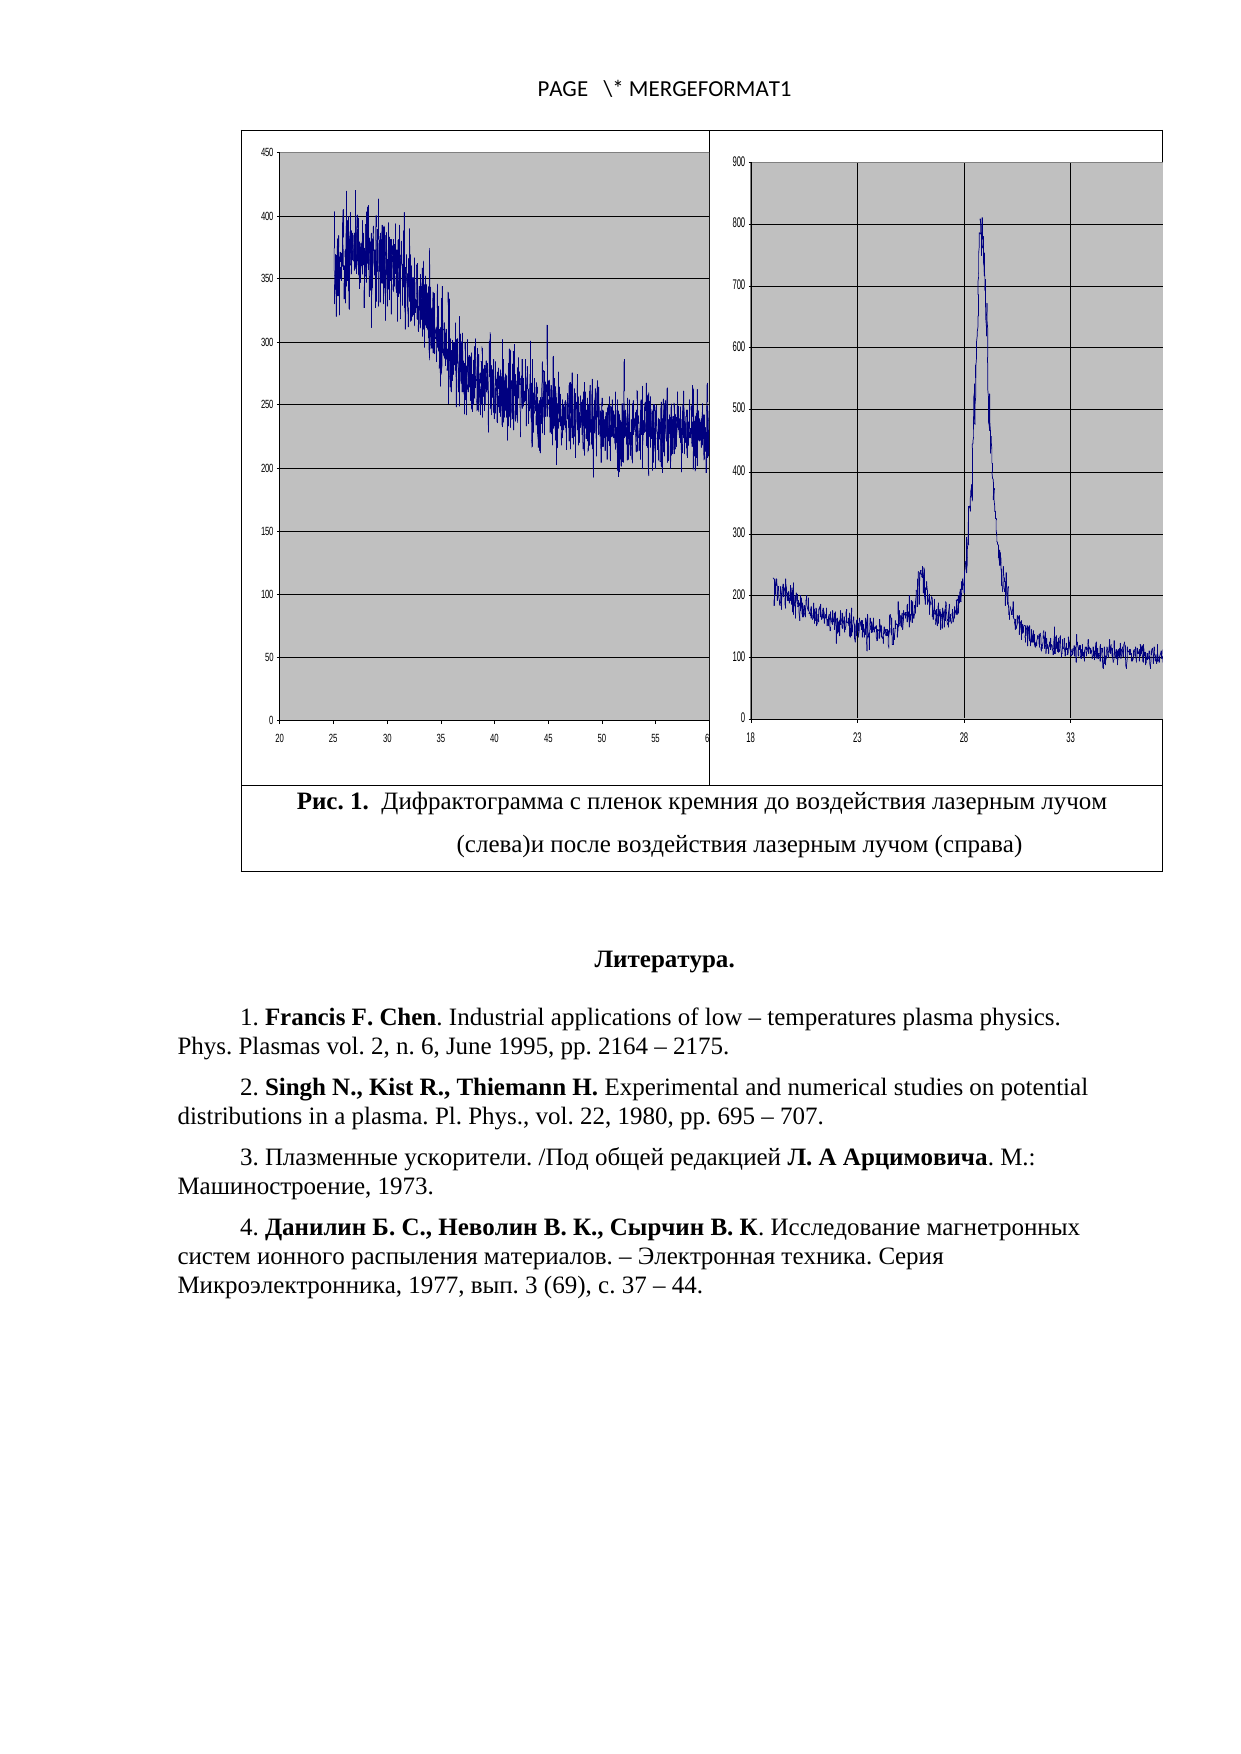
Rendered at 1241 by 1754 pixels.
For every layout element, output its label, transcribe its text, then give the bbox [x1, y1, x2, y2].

table_header [242, 131, 709, 785]
text Литература. [177, 944, 1152, 973]
text 4. Данилин Б. С., Неволин В. К., Сырчин В. К. Исследование магнетронных систем ионного распыления материалов. – Электронная техника. Серия Микроэлектронника, 1977, вып. 3 (69), с. 37 – 44. [177, 1212, 1152, 1298]
table_header [710, 131, 1162, 785]
text 2. Singh N., Kist R., Thiemann H. Experimental and numerical studies on potential distributions in a plasma. Pl. Phys., vol. 22, 1980, pp. 695 – 707. [177, 1072, 1152, 1130]
text 1. Francis F. Chen. Industrial applications of low – temperatures plasma physics. [177, 1002, 1152, 1031]
text 3. Плазменные ускорители. /Под общей редакцией Л. А Арцимовича. М.: Машиностроение, 1973. [177, 1142, 1152, 1200]
table_cell Рис. 1. Дифрактограмма с пленок кремния до воздействия лазерным лучом (слева)и после воздействия лазерным лучом (справа) [242, 786, 1162, 871]
text Phys. Plasmas vol. 2, n. 6, June 1995, pp. 2164 – 2175. [177, 1031, 1152, 1060]
